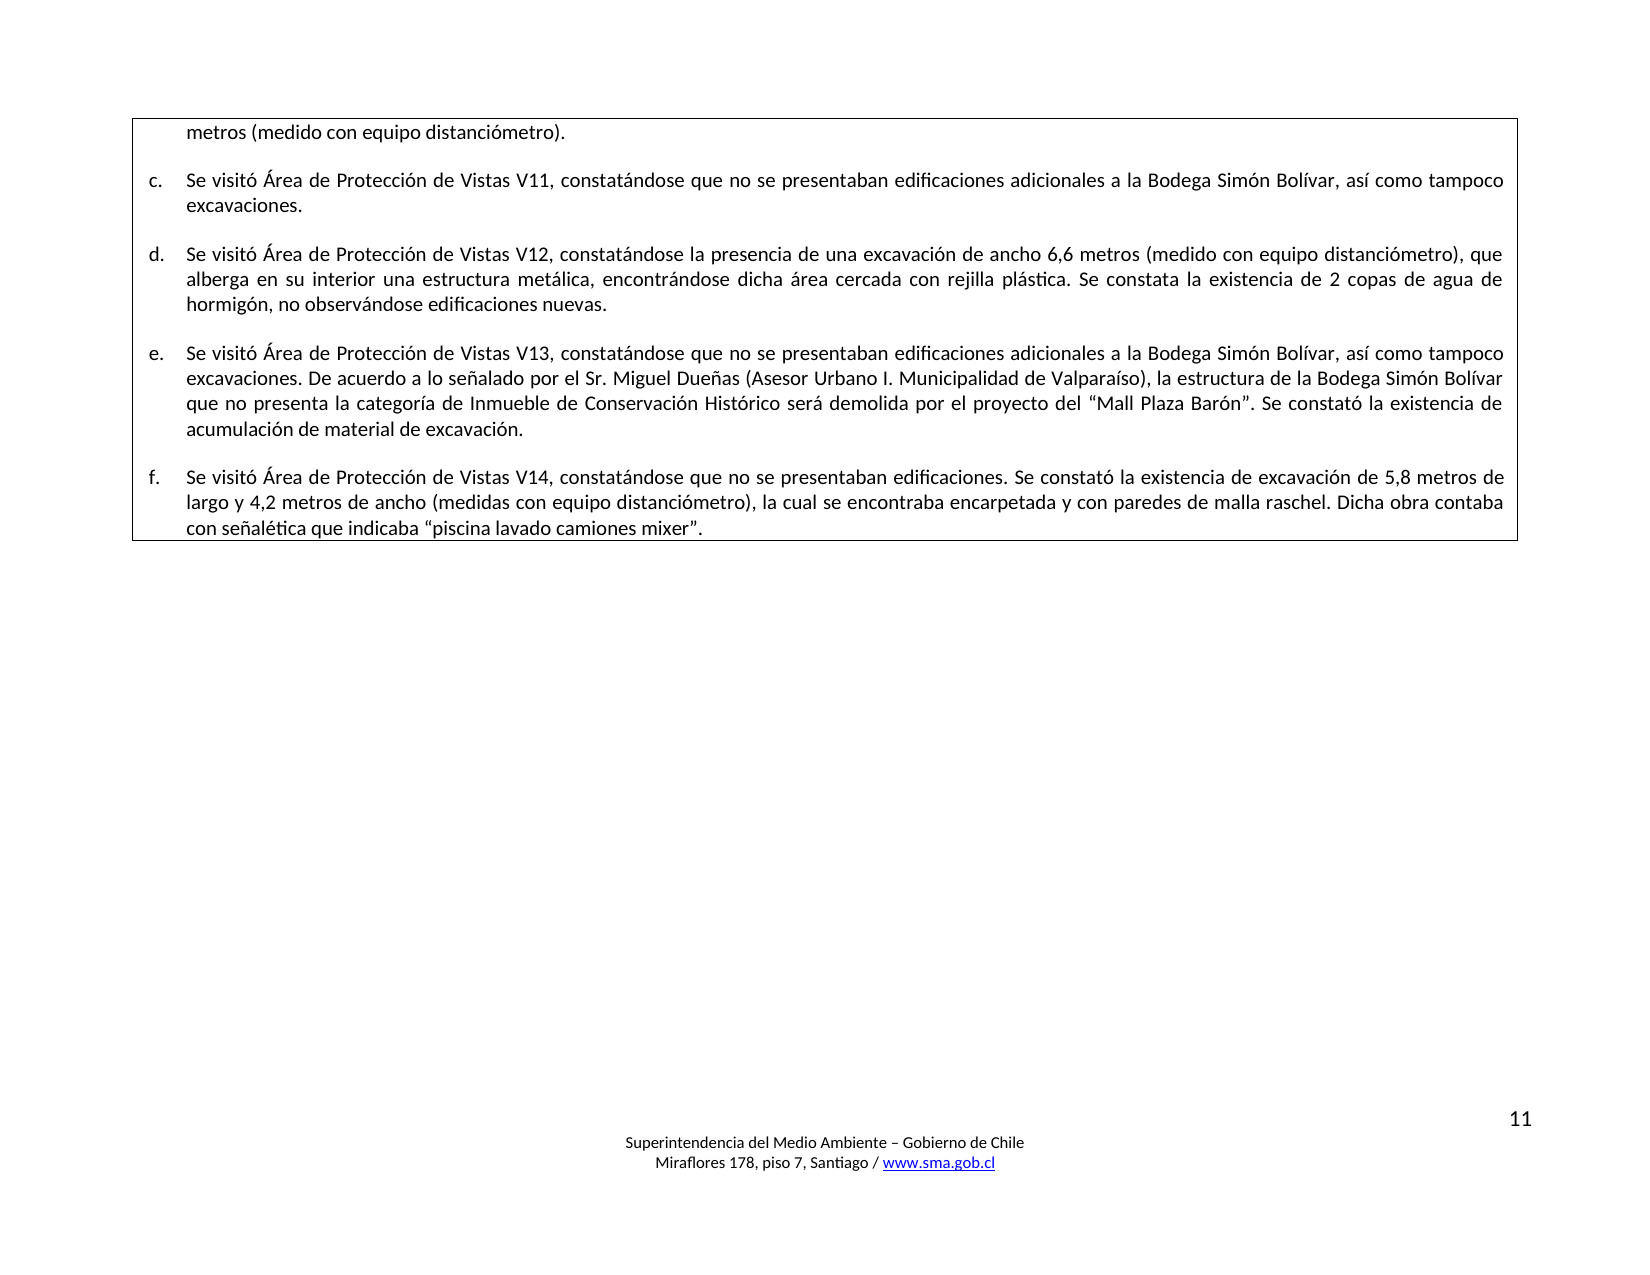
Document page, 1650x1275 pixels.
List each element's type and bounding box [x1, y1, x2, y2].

table_cell [133, 119, 1517, 540]
